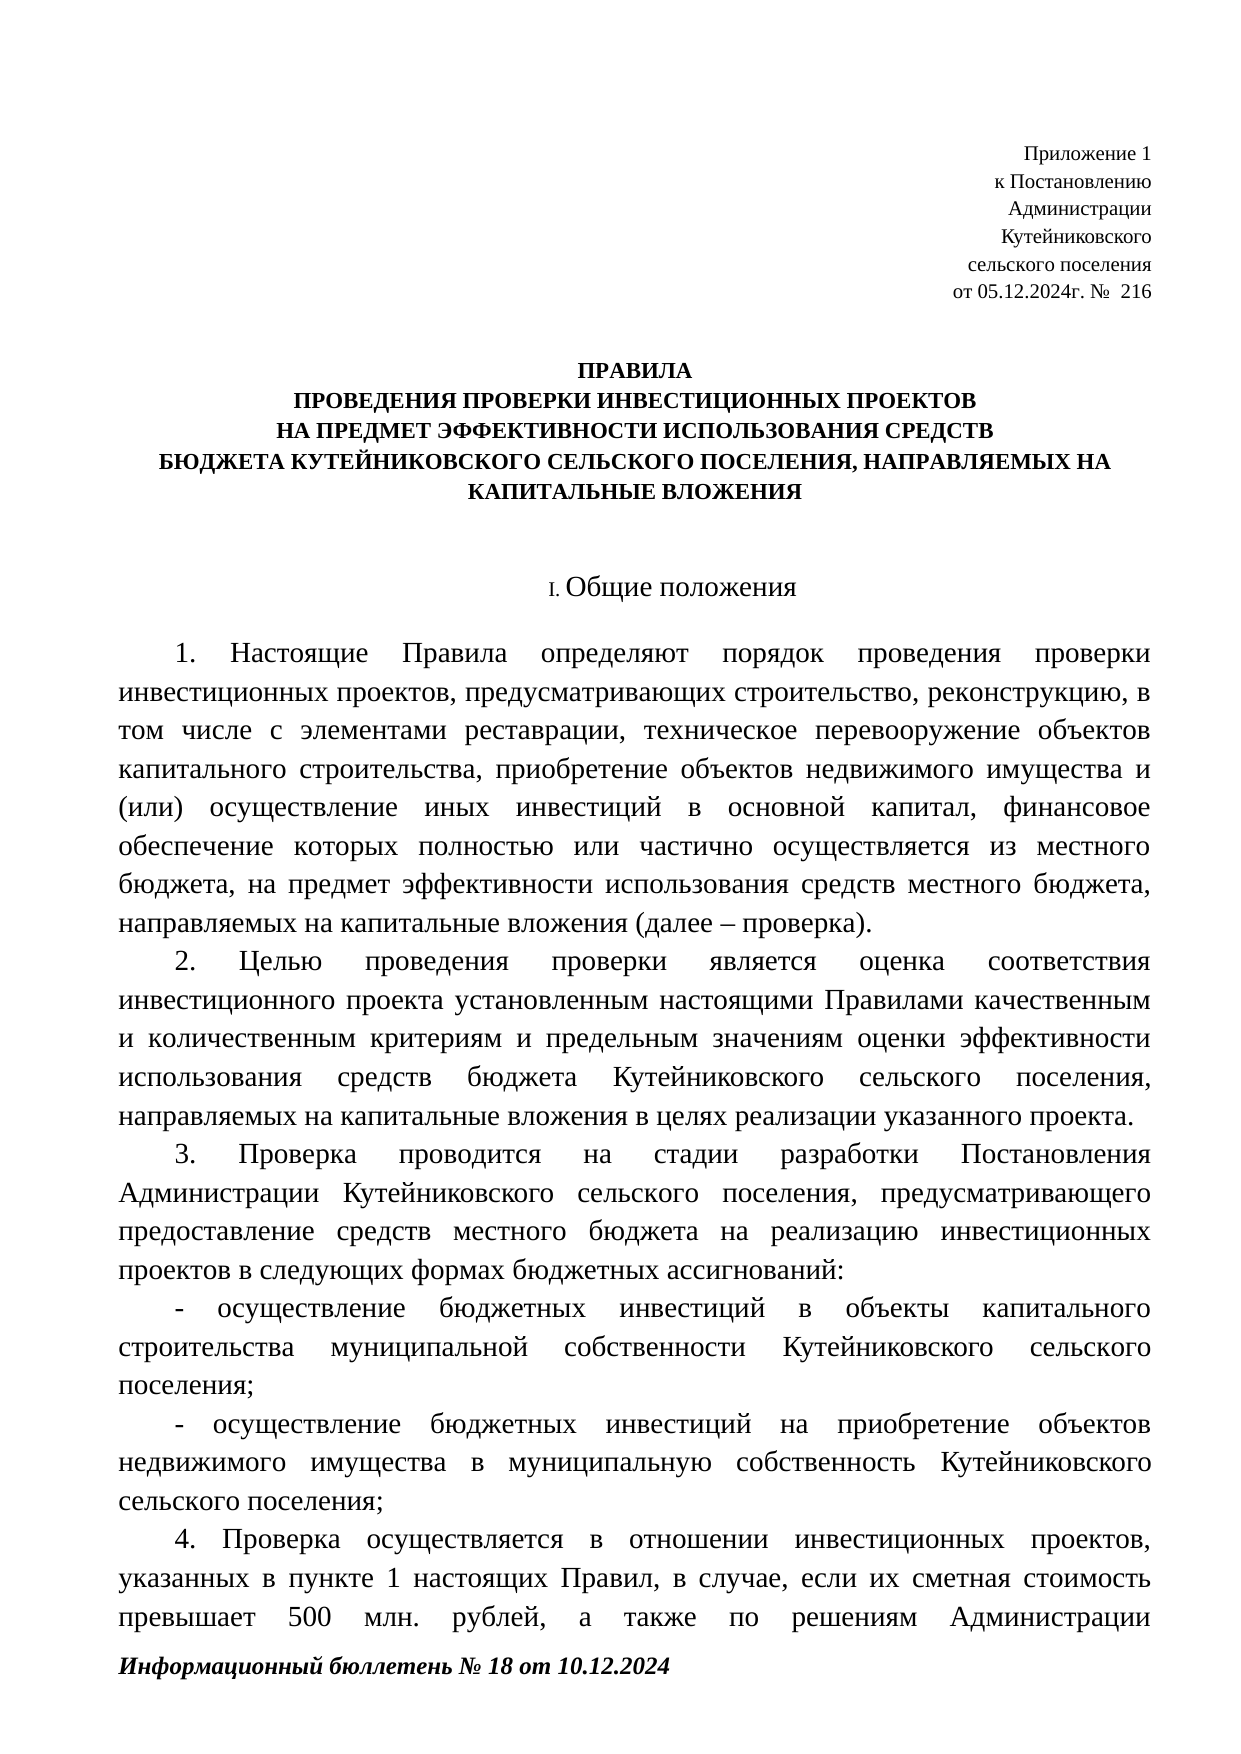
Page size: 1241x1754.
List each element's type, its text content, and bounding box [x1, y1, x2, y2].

text Приложение 1 [118, 141, 1152, 165]
text 3. Проверка проводится на стадии разработки Постановления Администрации Кутейниковского сельского поселения, предусматривающего предоставление средств местного бюджета на реализацию инвестиционных проектов в следующих формах бюджетных ассигнований: [118, 1136, 1152, 1285]
title НА ПРЕДМЕТ ЭФФЕКТИВНОСТИ ИСПОЛЬЗОВАНИЯ СРЕДСТВ [118, 418, 1152, 444]
title БЮДЖЕТА КУТЕЙНИКОВСКОГО СЕЛЬСКОГО ПОСЕЛЕНИЯ, НАПРАВЛЯЕМЫХ НА КАПИТАЛЬНЫЕ ВЛОЖЕНИЯ [118, 448, 1152, 504]
text от 05.12.2024г. № 216 [118, 279, 1152, 303]
text к Постановлению [118, 169, 1152, 193]
text I. Общие положения [118, 569, 1152, 602]
text Кутейниковского [118, 224, 1152, 248]
text Администрации [118, 196, 1152, 220]
text сельского поселения [118, 251, 1152, 276]
text - осуществление бюджетных инвестиций в объекты капитального строительства муниципальной собственности Кутейниковского сельского поселения; [118, 1290, 1152, 1401]
text 1. Настоящие Правила определяют порядок проведения проверки инвестиционных проектов, предусматривающих строительство, реконструкцию, в том числе с элементами реставрации, техническое перевооружение объектов капитального строительства, приобретение объектов недвижимого имущества и (или) осуществление иных инвестиций в основной капитал, финансовое обеспечение которых полностью или частично осуществляется из местного бюджета, на предмет эффективности использования средств местного бюджета, направляемых на капитальные вложения (далее – проверка). [118, 635, 1152, 938]
text - осуществление бюджетных инвестиций на приобретение объектов недвижимого имущества в муниципальную собственность Кутейниковского сельского поселения; [118, 1406, 1152, 1517]
text 2. Целью проведения проверки является оценка соответствия инвестиционного проекта установленным настоящими Правилами качественным и количественным критериям и предельным значениям оценки эффективности использования средств бюджета Кутейниковского сельского поселения, направляемых на капитальные вложения в целях реализации указанного проекта. [118, 943, 1152, 1131]
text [118, 1522, 1152, 1632]
title ПРАВИЛА [118, 357, 1152, 383]
title ПРОВЕДЕНИЯ ПРОВЕРКИ ИНВЕСТИЦИОННЫХ ПРОЕКТОВ [118, 387, 1152, 414]
